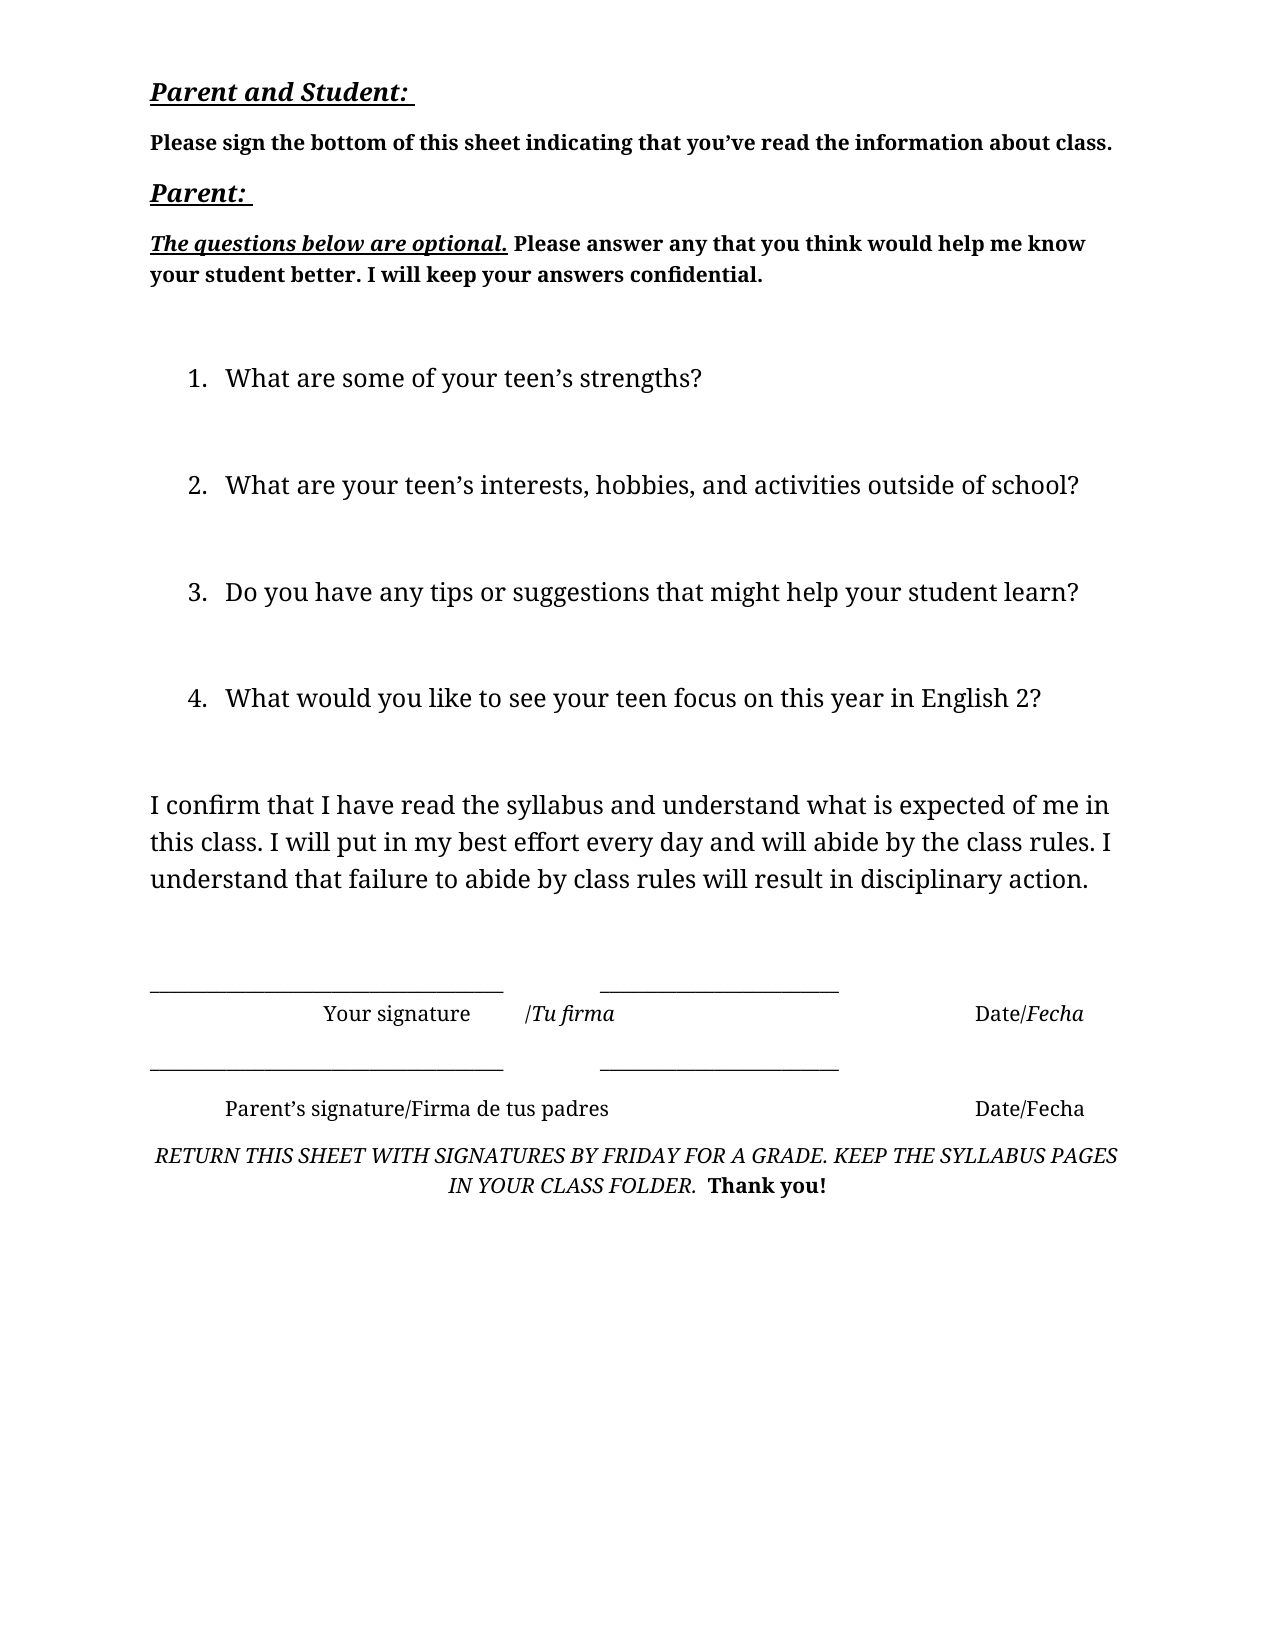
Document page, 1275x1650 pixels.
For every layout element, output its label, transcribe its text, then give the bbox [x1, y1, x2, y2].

text Parent: [150, 176, 1125, 210]
list What are some of your teen’s strengths? [187, 361, 1125, 394]
text Parent’s signature/Firma de tus padres Date/Fecha [150, 1094, 1125, 1122]
list What would you like to see your teen focus on this year in English 2? [187, 681, 1125, 715]
text RETURN THIS SHEET WITH SIGNATURES BY FRIDAY FOR A GRADE. KEEP THE SYLLABUS PAGES IN YOUR CLASS FOLDER. Thank you! [150, 1141, 1125, 1200]
text The questions below are optional. Please answer any that you think would help me know your student better. I will keep your answers confidential. [150, 229, 1125, 288]
text Parent and Student: [150, 75, 1125, 109]
text Please sign the bottom of this sheet indicating that you’ve read the information about class. [150, 128, 1125, 157]
text _____________________________________ _________________________ Your signature /Tu firma Date/Fecha [150, 968, 1125, 1027]
list Do you have any tips or suggestions that might help your student learn? [187, 574, 1125, 608]
text I confirm that I have read the syllabus and understand what is expected of me in this class. I will put in my best effort every day and will abide by the class rules. I understand that failure to abide by class rules will result in disciplinary action. [150, 788, 1125, 896]
list What are your teen’s interests, hobbies, and activities outside of school? [187, 467, 1125, 501]
text _____________________________________ _________________________ [150, 1046, 1125, 1075]
